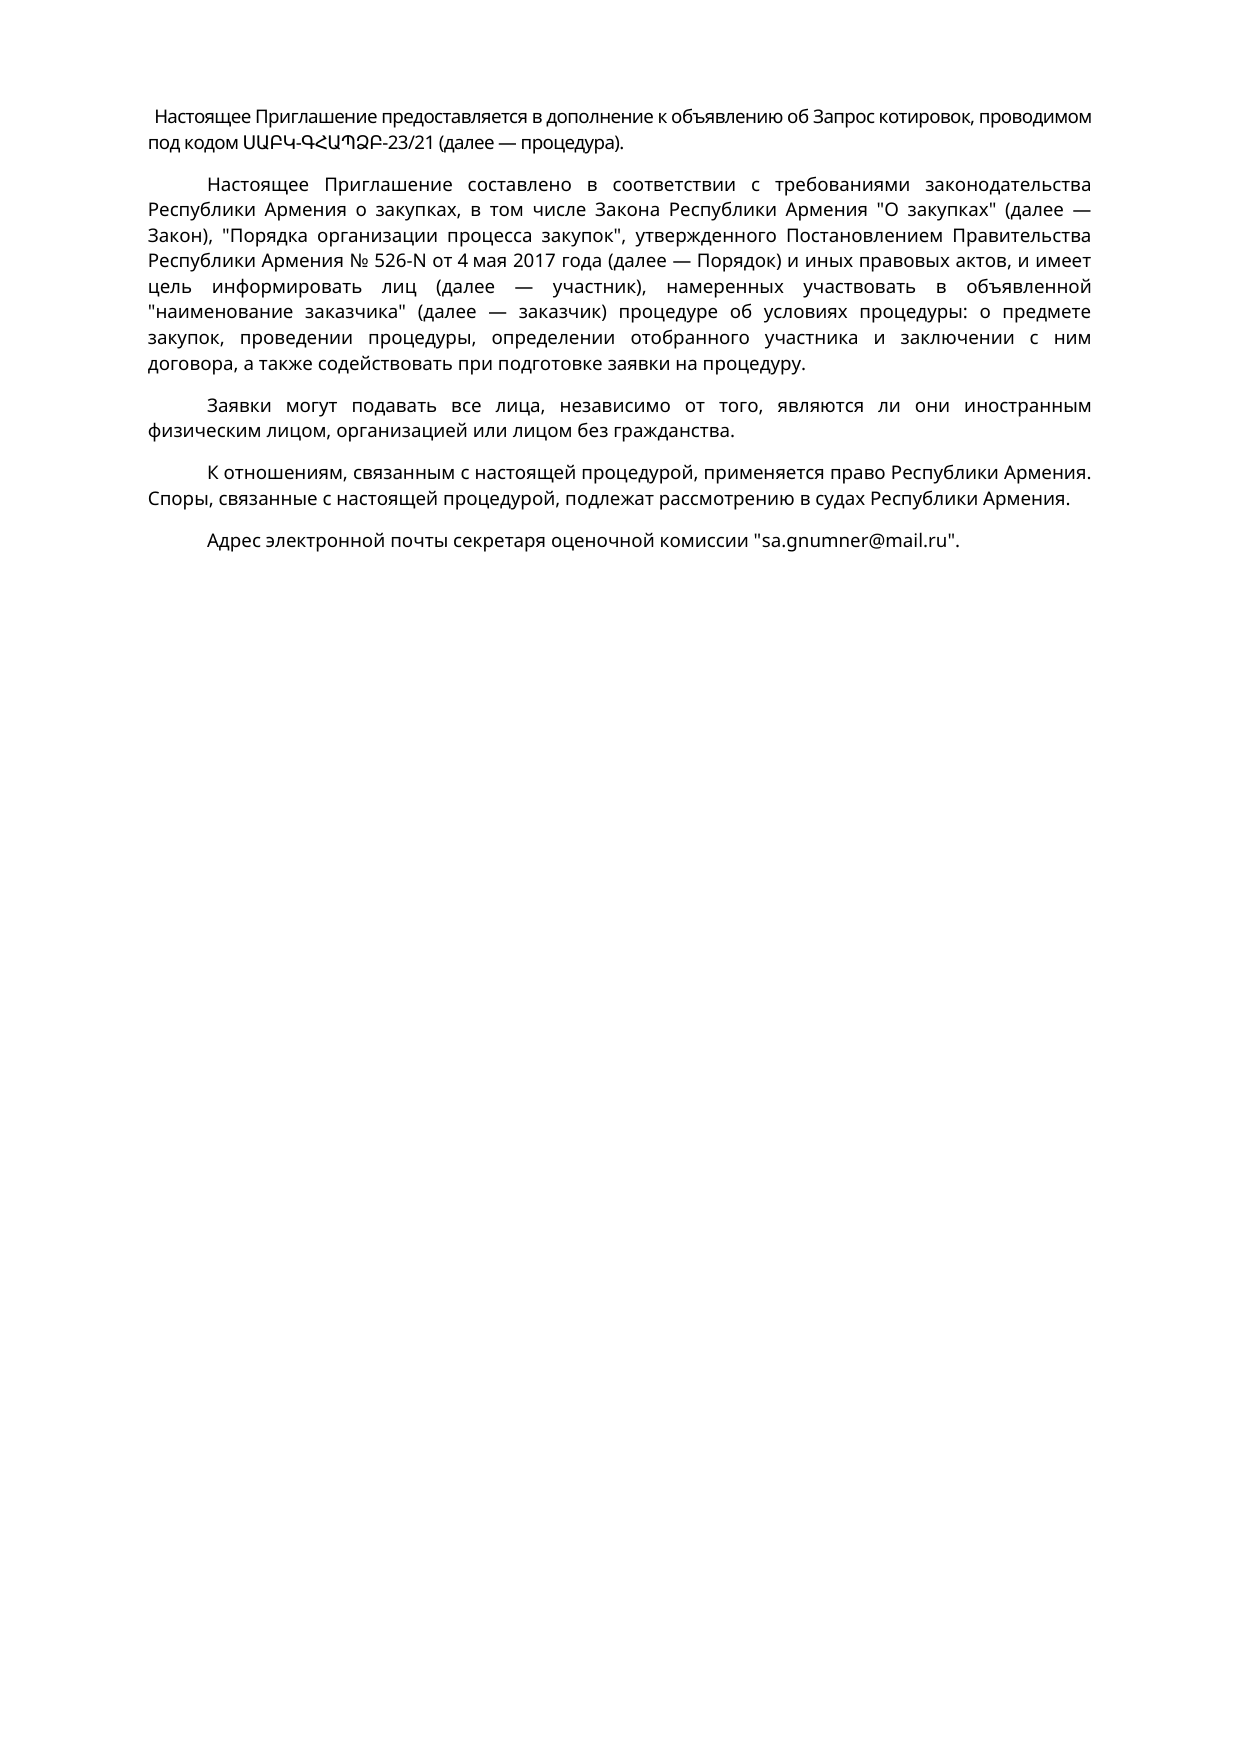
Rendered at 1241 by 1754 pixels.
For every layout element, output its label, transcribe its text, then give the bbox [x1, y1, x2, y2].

text Адрес электронной почты секретаря оценочной комиссии "sa.gnumner@mail.ru". [148, 527, 1092, 553]
text Настоящее Приглашение составлено в соответствии с требованиями законодательства Республики Армения о закупках, в том числе Закона Республики Армения "О закупках" (далее — Закон), "Порядка организации процесса закупок", утвержденного Постановлением Правительства Республики Армения № 526-N от 4 мая 2017 года (далее — Порядок) и иных правовых актов, и имеет цель информировать лиц (далее — участник), намеренных участвовать в объявленной "наименование заказчика" (далее — заказчик) процедуре об условиях процедуры: о предмете закупок, проведении процедуры, определении отобранного участника и заключении с ним договора, а также содействовать при подготовке заявки на процедуру. [148, 171, 1092, 375]
text Заявки могут подавать все лица, независимо от того, являются ли они иностранным физическим лицом, организацией или лицом без гражданства. [148, 392, 1092, 443]
text Настоящее Приглашение предоставляется в дополнение к объявлению об Запрос котировок, проводимом под кодом ՍԱԲԿ-ԳՀԱՊՁԲ-23/21 (далее — процедура). [89, 103, 1092, 154]
text К отношениям, связанным с настоящей процедурой, применяется право Республики Армения. Споры, связанные с настоящей процедурой, подлежат рассмотрению в судах Республики Армения. [148, 460, 1092, 511]
